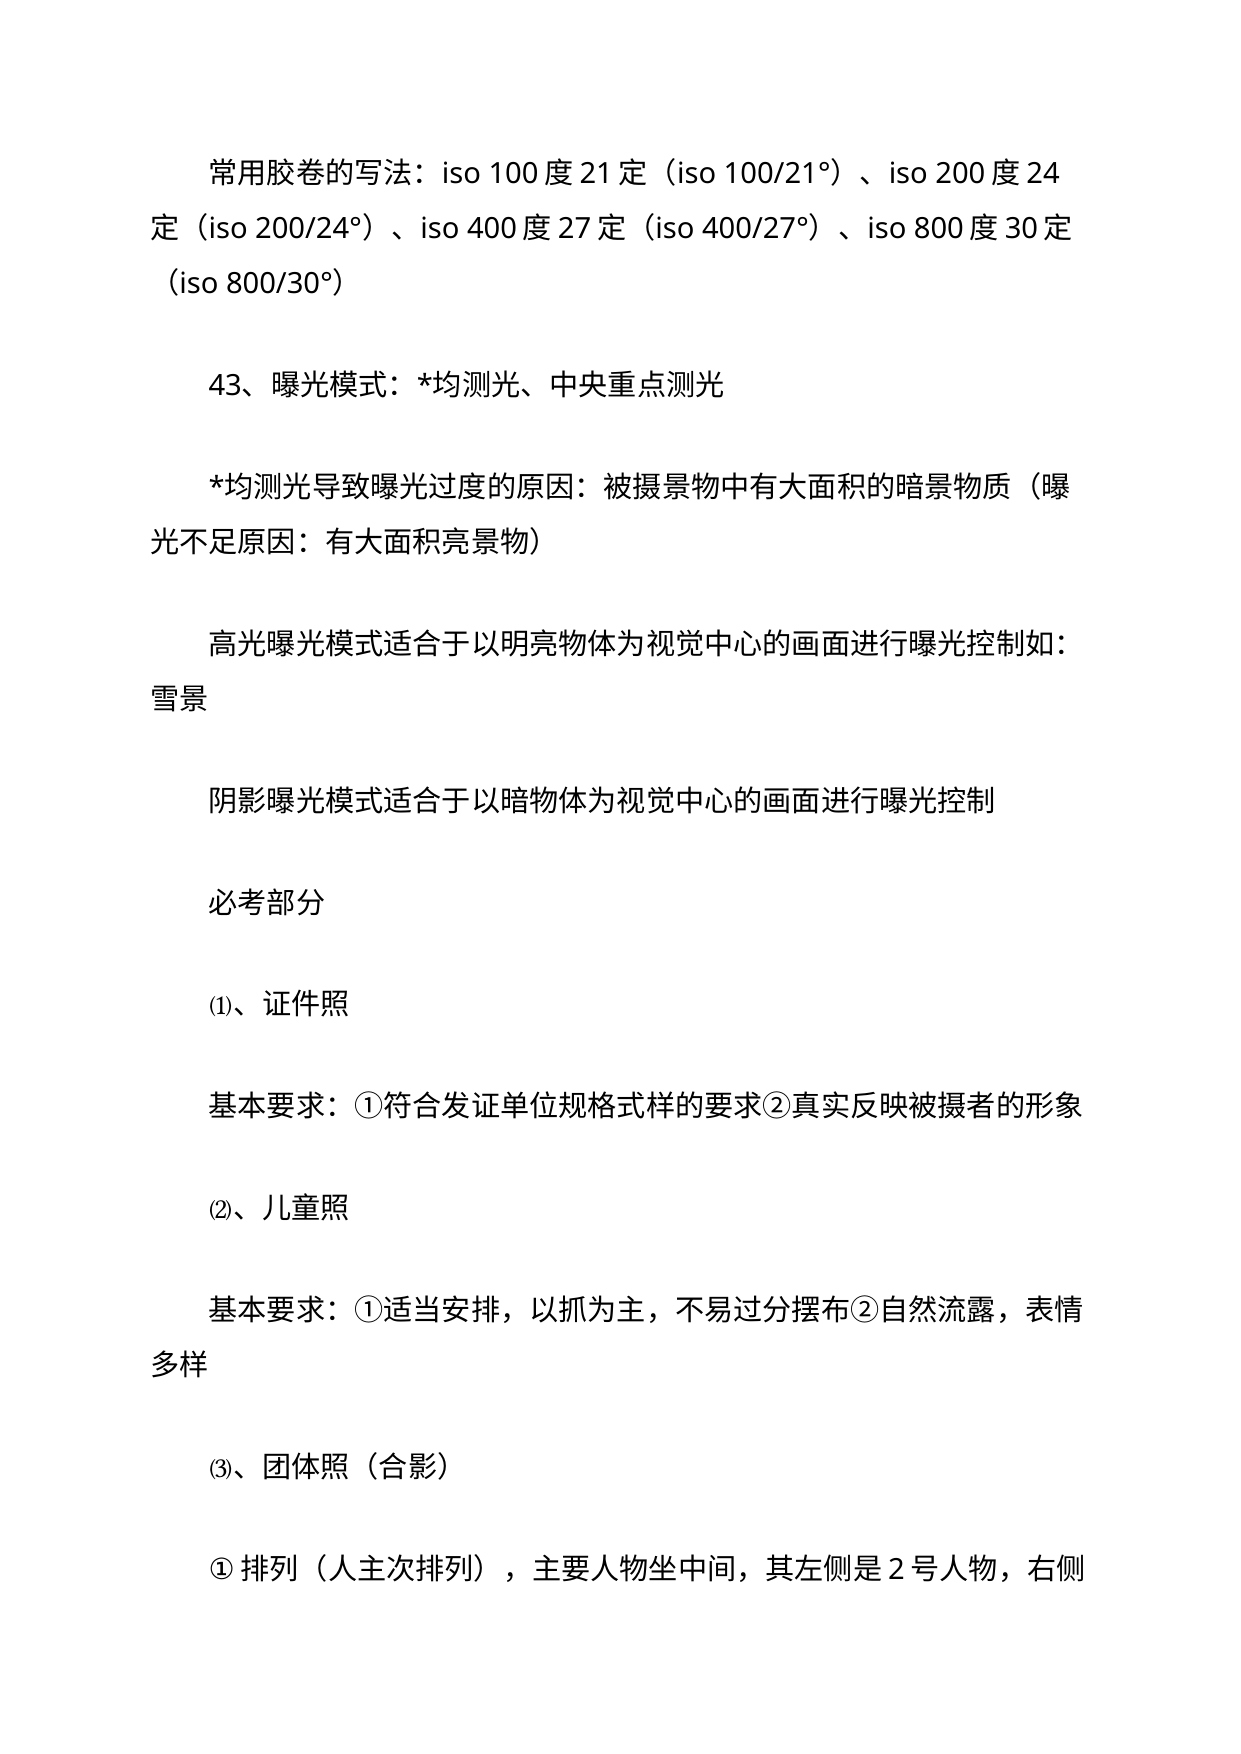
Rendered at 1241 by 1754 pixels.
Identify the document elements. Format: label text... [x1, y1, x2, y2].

text 必考部分 [150, 879, 1090, 921]
text 43、曝光模式：*均测光、中央重点测光 [150, 362, 1090, 404]
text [150, 1545, 1090, 1588]
text ⑶、团体照（合影） [150, 1443, 1090, 1486]
text ⑴、证件照 [150, 981, 1090, 1023]
text 基本要求：①适当安排，以抓为主，不易过分摆布②自然流露，表情多样 [150, 1287, 1090, 1384]
text ⑵、儿童照 [150, 1185, 1090, 1227]
text 高光曝光模式适合于以明亮物体为视觉中心的画面进行曝光控制如：雪景 [150, 621, 1090, 718]
text 阴影曝光模式适合于以暗物体为视觉中心的画面进行曝光控制 [150, 777, 1090, 820]
text 基本要求：①符合发证单位规格式样的要求②真实反映被摄者的形象 [150, 1083, 1090, 1125]
text 常用胶卷的写法：iso 100度21定（iso 100/21°）、iso 200度24定（iso 200/24°）、iso 400度27定（iso 400/27°）、iso 800度30定（iso 800/30°） [150, 150, 1090, 302]
text *均测光导致曝光过度的原因：被摄景物中有大面积的暗景物质（曝光不足原因：有大面积亮景物） [150, 464, 1090, 561]
